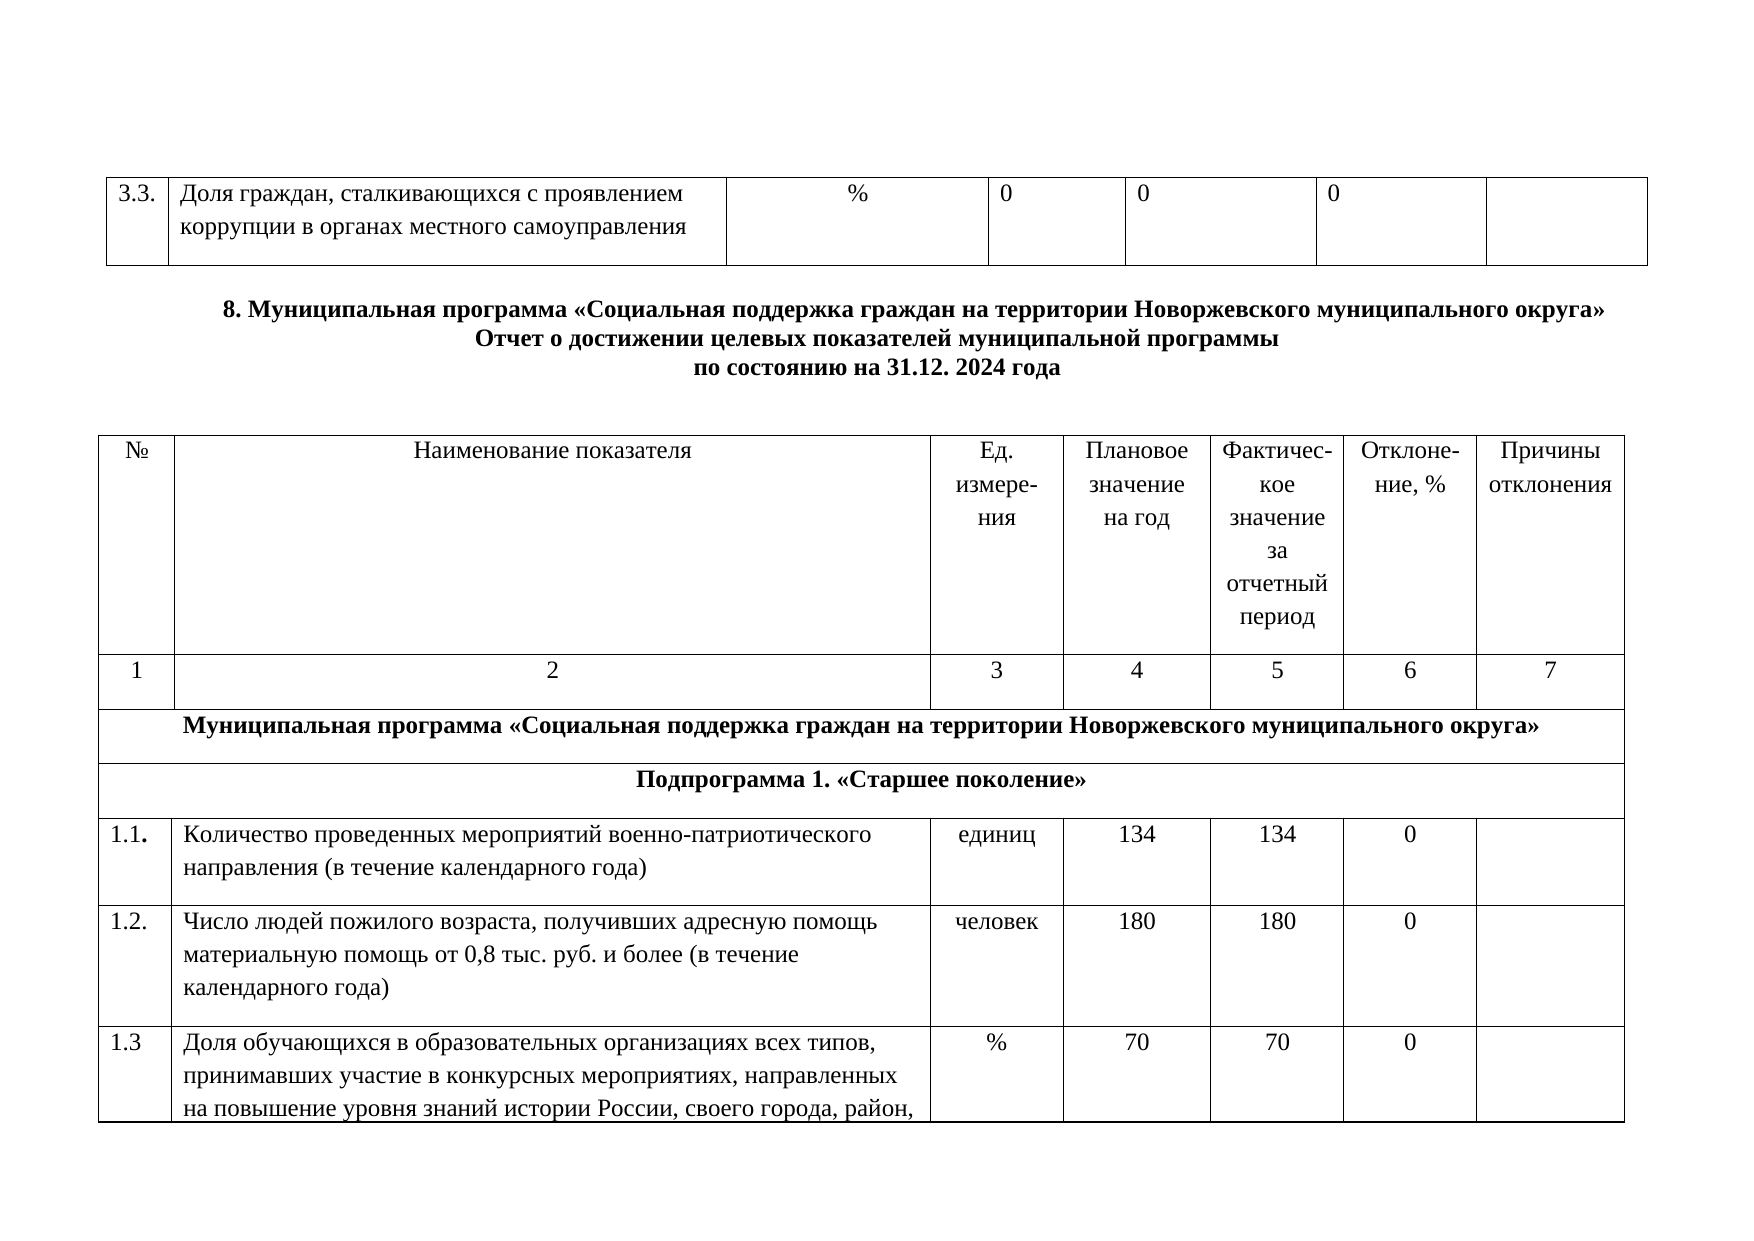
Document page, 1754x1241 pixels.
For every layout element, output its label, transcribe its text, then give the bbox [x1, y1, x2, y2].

table_cell 1 [99, 655, 174, 709]
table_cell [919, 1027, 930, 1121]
table_header № [99, 436, 174, 654]
table_cell % [727, 178, 988, 265]
table_cell 1.2. [99, 906, 171, 1026]
table_cell 3.3. [107, 178, 168, 265]
text Отчет о достижении целевых показателей муниципальной программы [118, 323, 1636, 352]
table_cell Доля граждан, сталкивающихся с проявлением коррупции в органах местного самоуправления [169, 178, 726, 265]
table_cell 134 [1211, 819, 1343, 905]
table_cell 0 [989, 178, 1125, 265]
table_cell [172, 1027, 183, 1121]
table_cell единиц [931, 819, 1063, 905]
table_cell 1.3 [99, 1027, 171, 1121]
table_cell 180 [1211, 906, 1343, 1026]
table_cell 0 [1344, 1027, 1476, 1121]
table_cell [1477, 819, 1624, 905]
table_cell 4 [1064, 655, 1210, 709]
table_cell 0 [1317, 178, 1486, 265]
table_cell [1487, 178, 1647, 265]
table_cell 1.1. [99, 819, 171, 905]
table_cell Количество проведенных мероприятий военно-патриотического направления (в течение календарного года) [172, 819, 930, 905]
table_header Плановое значение на год [1064, 436, 1210, 654]
table_cell Подпрограмма 1. «Старшее поколение» [99, 764, 1624, 818]
table_header Наименование показателя [175, 436, 930, 654]
table_cell [1477, 1027, 1624, 1121]
table_header Отклоне-ние, % [1344, 436, 1476, 654]
table_cell 180 [1064, 906, 1210, 1026]
table_cell 6 [1344, 655, 1476, 709]
table_cell % [931, 1027, 1063, 1121]
table_cell Муниципальная программа «Социальная поддержка граждан на территории Новоржевского муниципального округа» [99, 710, 1624, 763]
table_cell 3 [931, 655, 1063, 709]
table_header Ед. измере-ния [931, 436, 1063, 654]
table_cell 5 [1211, 655, 1343, 709]
text 8. Муниципальная программа «Социальная поддержка граждан на территории Новоржевского муниципального округа» [118, 294, 1636, 323]
table_cell Число людей пожилого возраста, получивших адресную помощь материальную помощь от 0,8 тыс. руб. и более (в течение календарного года) [172, 906, 930, 1026]
table_cell 2 [175, 655, 930, 709]
table_cell 7 [1477, 655, 1624, 709]
table_cell 0 [1126, 178, 1316, 265]
table_cell человек [931, 906, 1063, 1026]
table_header Причины отклонения [1477, 436, 1624, 654]
table_cell 134 [1064, 819, 1210, 905]
table_cell 70 [1064, 1027, 1210, 1121]
table_cell [1477, 906, 1624, 1026]
table_cell 70 [1211, 1027, 1343, 1121]
table_cell 0 [1344, 819, 1476, 905]
table_cell 0 [1344, 906, 1476, 1026]
table_header Фактичес-кое значение за отчетный период [1211, 436, 1343, 654]
text по состоянию на 31.12. 2024 года [118, 352, 1636, 381]
